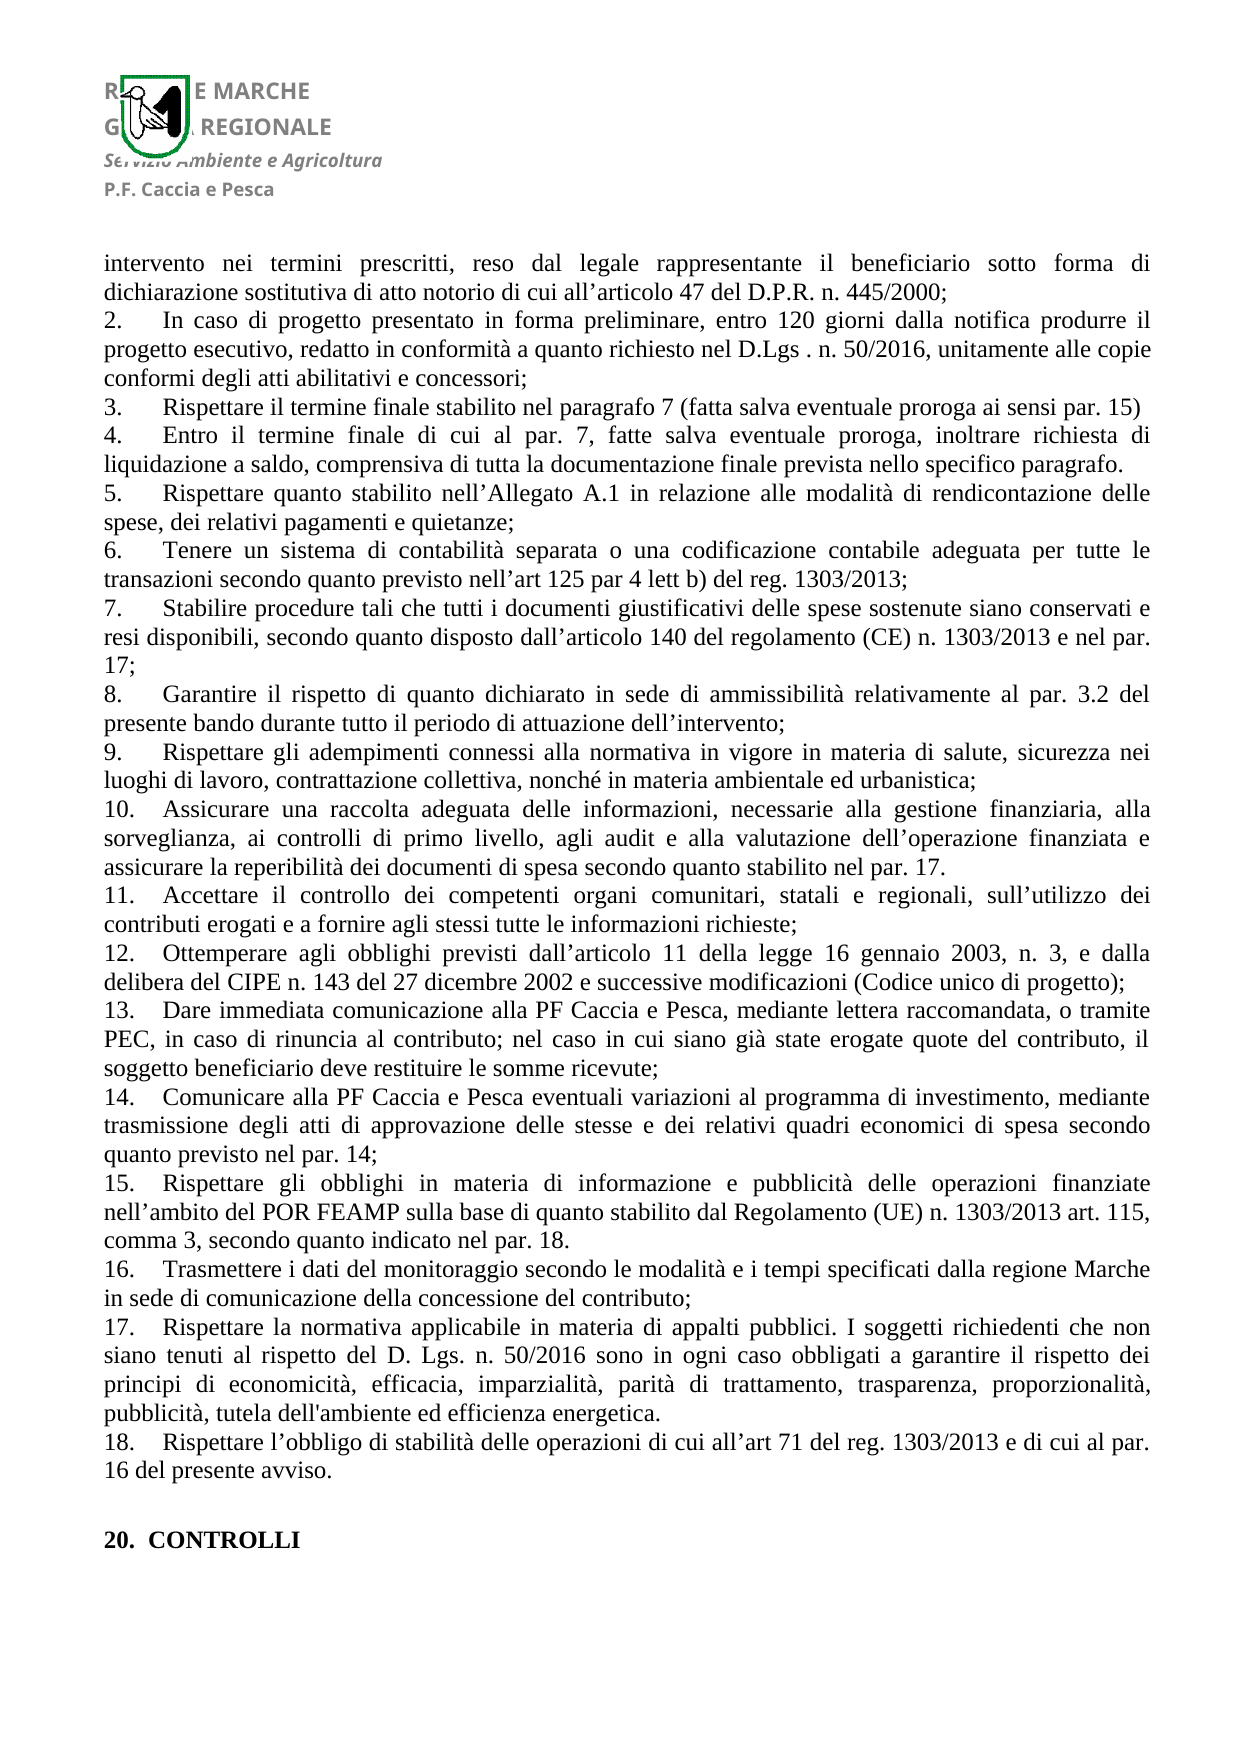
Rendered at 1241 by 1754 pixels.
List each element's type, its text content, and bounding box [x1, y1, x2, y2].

list CONTROLLI [103, 1526, 1152, 1554]
list Comunicare alla PF Caccia e Pesca eventuali variazioni al programma di investimento, mediante trasmissione degli atti di approvazione delle stesse e dei relativi quadri economici di spesa secondo quanto previsto nel par. 14; [103, 1082, 1152, 1168]
list Garantire il rispetto di quanto dichiarato in sede di ammissibilità relativamente al par. 3.2 del presente bando durante tutto il periodo di attuazione dell’intervento; [103, 679, 1152, 737]
list Entro il termine finale di cui al par. 7, fatte salva eventuale proroga, inoltrare richiesta di liquidazione a saldo, comprensiva di tutta la documentazione finale prevista nello specifico paragrafo. [103, 420, 1152, 478]
list Accettare il controllo dei competenti organi comunitari, statali e regionali, sull’utilizzo dei contributi erogati e a fornire agli stessi tutte le informazioni richieste; [103, 880, 1152, 938]
list Rispettare la normativa applicabile in materia di appalti pubblici. I soggetti richiedenti che non siano tenuti al rispetto del D. Lgs. n. 50/2016 sono in ogni caso obbligati a garantire il rispetto dei principi di economicità, efficacia, imparzialità, parità di trattamento, trasparenza, proporzionalità, pubblicità, tutela dell'ambiente ed efficienza energetica. [103, 1312, 1152, 1427]
list Rispettare l’obbligo di stabilità delle operazioni di cui all’art 71 del reg. 1303/2013 e di cui al par. 16 del presente avviso. [103, 1427, 1152, 1484]
list Stabilire procedure tali che tutti i documenti giustificativi delle spese sostenute siano conservati e resi disponibili, secondo quanto disposto dall’articolo 140 del regolamento (CE) n. 1303/2013 e nel par. 17; [103, 593, 1152, 679]
list In caso di progetto presentato in forma preliminare, entro 120 giorni dalla notifica produrre il progetto esecutivo, redatto in conformità a quanto richiesto nel D.Lgs . n. 50/2016, unitamente alle copie conformi degli atti abilitativi e concessori; [103, 305, 1152, 392]
list Trasmettere i dati del monitoraggio secondo le modalità e i tempi specificati dalla regione Marche in sede di comunicazione della concessione del contributo; [103, 1254, 1152, 1312]
list Rispettare quanto stabilito nell’Allegato A.1 in relazione alle modalità di rendicontazione delle spese, dei relativi pagamenti e quietanze; [103, 478, 1152, 535]
list Rispettare il termine finale stabilito nel paragrafo 7 (fatta salva eventuale proroga ai sensi par. 15) [103, 392, 1152, 420]
list Tenere un sistema di contabilità separata o una codificazione contabile adeguata per tutte le transazioni secondo quanto previsto nell’art 125 par 4 lett b) del reg. 1303/2013; [103, 535, 1152, 593]
list Dare immediata comunicazione alla PF Caccia e Pesca, mediante lettera raccomandata, o tramite PEC, in caso di rinuncia al contributo; nel caso in cui siano già state erogate quote del contributo, il soggetto beneficiario deve restituire le somme ricevute; [103, 995, 1152, 1082]
list Rispettare gli adempimenti connessi alla normativa in vigore in materia di salute, sicurezza nei luoghi di lavoro, contrattazione collettiva, nonché in materia ambientale ed urbanistica; [103, 737, 1152, 794]
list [103, 248, 1152, 305]
list Ottemperare agli obblighi previsti dall’articolo 11 della legge 16 gennaio 2003, n. 3, e dalla delibera del CIPE n. 143 del 27 dicembre 2002 e successive modificazioni (Codice unico di progetto); [103, 938, 1152, 995]
list Rispettare gli obblighi in materia di informazione e pubblicità delle operazioni finanziate nell’ambito del POR FEAMP sulla base di quanto stabilito dal Regolamento (UE) n. 1303/2013 art. 115, comma 3, secondo quanto indicato nel par. 18. [103, 1168, 1152, 1254]
list Assicurare una raccolta adeguata delle informazioni, necessarie alla gestione finanziaria, alla sorveglianza, ai controlli di primo livello, agli audit e alla valutazione dell’operazione finanziata e assicurare la reperibilità dei documenti di spesa secondo quanto stabilito nel par. 17. [103, 794, 1152, 880]
